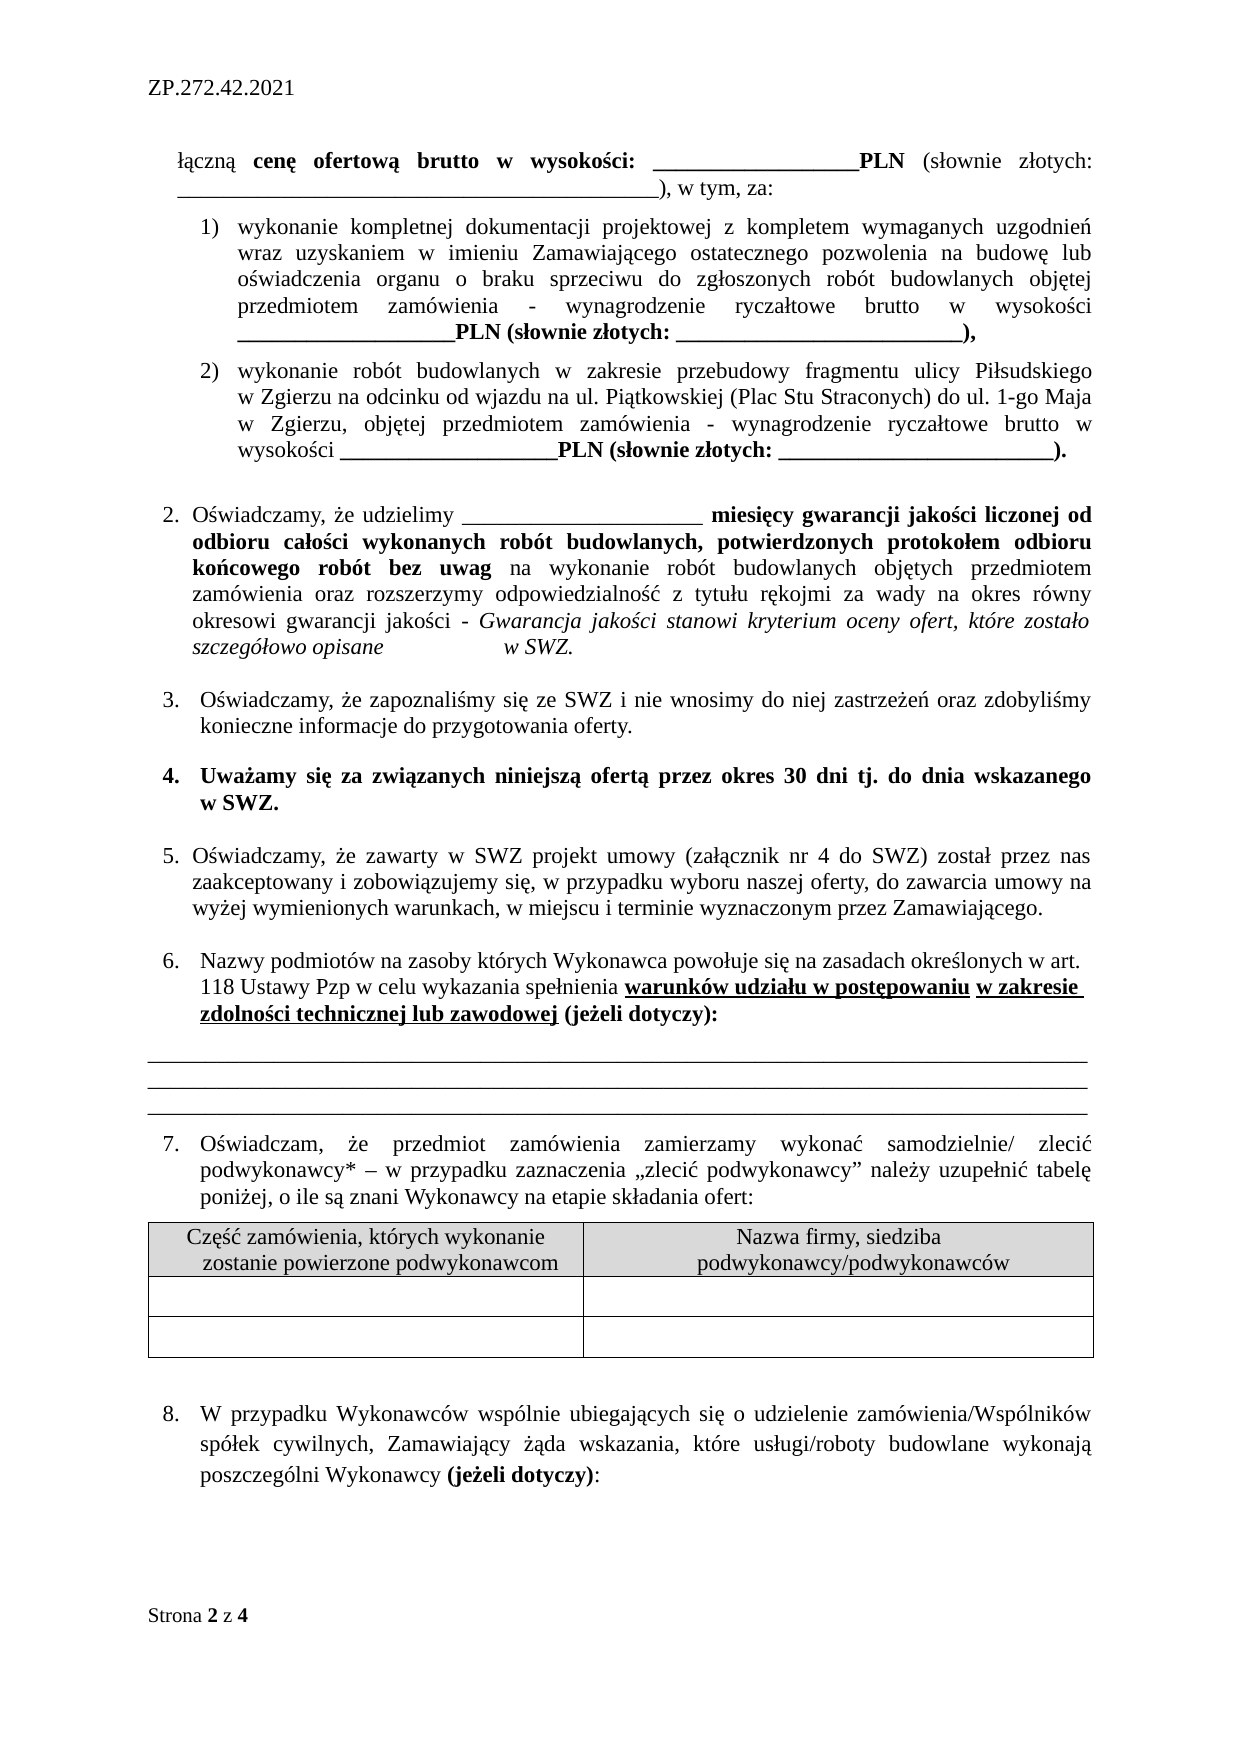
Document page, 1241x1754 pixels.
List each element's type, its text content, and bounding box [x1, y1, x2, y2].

text ____________________________________________________________________________________________________________________________________________________________________ [148, 1065, 1093, 1118]
list Oświadczamy, że zawarty w SWZ projekt umowy (załącznik nr 4 do SWZ) został przez nas zaakceptowany i zobowiązujemy się, w przypadku wyboru naszej oferty, do zawarcia umowy na wyżej wymienionych warunkach, w miejscu i terminie wyznaczonym przez Zamawiającego. [162, 842, 1093, 921]
table_cell [584, 1317, 1093, 1357]
list Oświadczamy, że zapoznaliśmy się ze SWZ i nie wnosimy do niej zastrzeżeń oraz zdobyliśmy konieczne informacje do przygotowania oferty. [162, 686, 1093, 738]
list Oświadczamy, że udzielimy _____________________ miesięcy gwarancji jakości liczonej od odbioru całości wykonanych robót budowlanych, potwierdzonych protokołem odbioru końcowego robót bez uwag na wykonanie robót budowlanych objętych przedmiotem zamówienia oraz rozszerzymy odpowiedzialność z tytułu rękojmi za wady na okres równy okresowi gwarancji jakości - Gwarancja jakości stanowi kryterium oceny ofert, które zostało szczegółowo opisane w SWZ. [162, 501, 1093, 659]
table_cell [584, 1277, 1093, 1316]
list Uważamy się za związanych niniejszą ofertą przez okres 30 dni tj. do dnia wskazanego w SWZ. [162, 763, 1093, 815]
table_cell [149, 1317, 583, 1357]
list Oferujemy wykonanie zamówienia publicznego prowadzonego w trybie podstawowym zgodnie z ustawą Prawo zamówień publicznych pn.: „Przebudowa drogi powiatowej Nr 5106 E - ul. Piłsudskiego w Zgierzu - Etap I od wjazdu na Plac Stu Straconych do ul. 1- go Maja”, zgodnie z opisem przedmiotu zamówienia zawartym w Specyfikacji Warunków Zamówienia (dalej: SWZ), za łączną cenę ofertową brutto w wysokości: __________________PLN (słownie złotych: __________________________________________), w tym, za: [148, 148, 1093, 200]
list Oświadczam, że przedmiot zamówienia zamierzamy wykonać samodzielnie/ zlecić podwykonawcy* – w przypadku zaznaczenia „zlecić podwykonawcy” należy uzupełnić tabelę poniżej, o ile są znani Wykonawcy na etapie składania ofert: [162, 1130, 1093, 1209]
list __________________________________________________________________________________ [148, 1039, 1093, 1065]
list wykonanie kompletnej dokumentacji projektowej z kompletem wymaganych uzgodnień wraz uzyskaniem w imieniu Zamawiającego ostatecznego pozwolenia na budowę lub oświadczenia organu o braku sprzeciwu do zgłoszonych robót budowlanych objętej przedmiotem zamówienia - wynagrodzenie ryczałtowe brutto w wysokości ___________________PLN (słownie złotych: _________________________), [200, 213, 1093, 344]
table_header Część zamówienia, których wykonanie zostanie powierzone podwykonawcom [149, 1223, 583, 1276]
list Nazwy podmiotów na zasoby których Wykonawca powołuje się na zasadach określonych w art. 118 Ustawy Pzp w celu wykazania spełnienia warunków udziału w postępowaniu w zakresie zdolności technicznej lub zawodowej (jeżeli dotyczy): [162, 947, 1093, 1026]
table_header Nazwa firmy, siedziba podwykonawcy/podwykonawców [584, 1223, 1093, 1276]
list W przypadku Wykonawców wspólnie ubiegających się o udzielenie zamówienia/Wspólników spółek cywilnych, Zamawiający żąda wskazania, które usługi/roboty budowlane wykonają poszczególni Wykonawcy (jeżeli dotyczy): [162, 1400, 1093, 1487]
list wykonanie robót budowlanych w zakresie przebudowy fragmentu ulicy Piłsudskiego w Zgierzu na odcinku od wjazdu na ul. Piątkowskiej (Plac Stu Straconych) do ul. 1-go Maja w Zgierzu, objętej przedmiotem zamówienia - wynagrodzenie ryczałtowe brutto w wysokości ___________________PLN (słownie złotych: ________________________). [200, 357, 1093, 462]
table_cell [149, 1277, 583, 1316]
